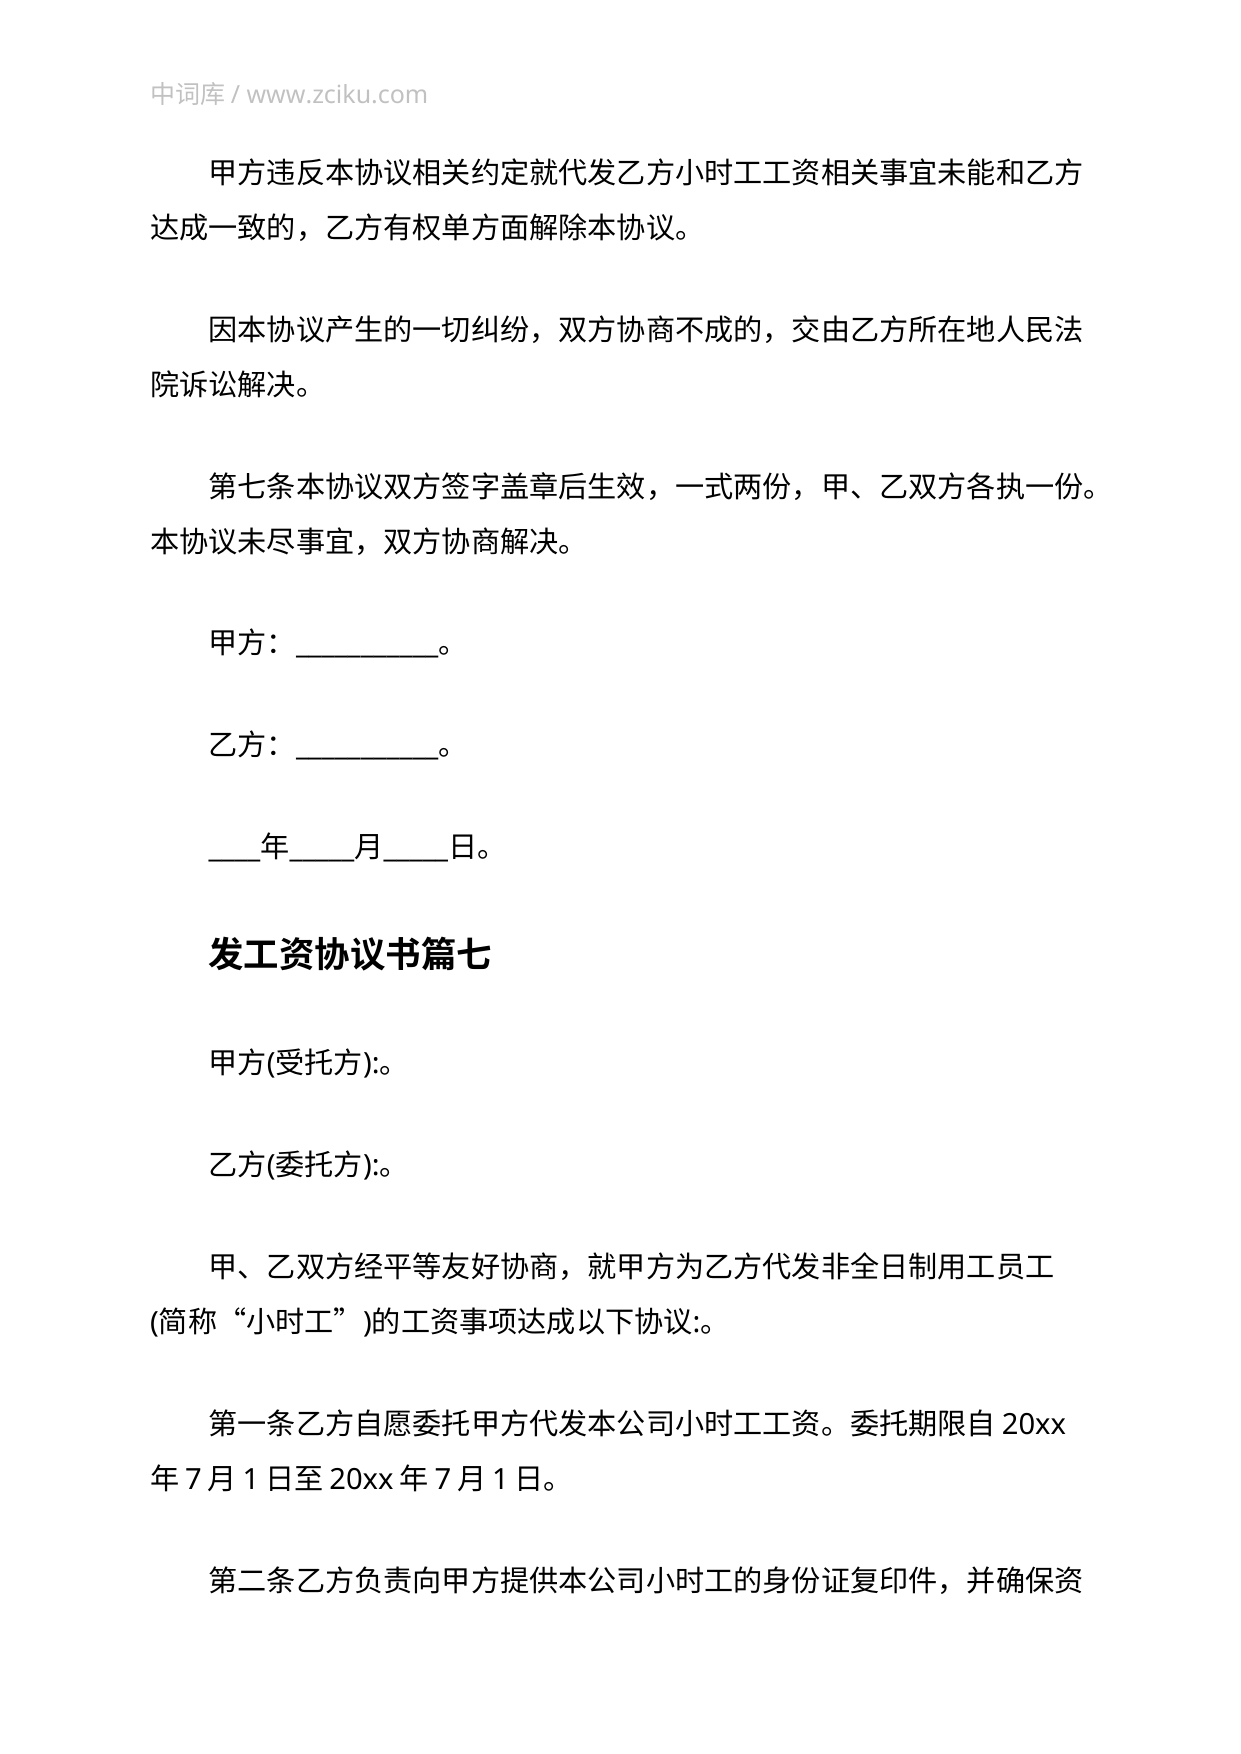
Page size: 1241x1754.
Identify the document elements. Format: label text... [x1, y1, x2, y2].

text 甲方(受托方):。 [150, 1039, 1090, 1082]
text 甲、乙双方经平等友好协商，就甲方为乙方代发非全日制用工员工(简称“小时工”)的工资事项达成以下协议:。 [150, 1243, 1090, 1341]
text 乙方：___________。 [150, 722, 1090, 764]
text 乙方(委托方):。 [150, 1141, 1090, 1184]
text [150, 1557, 1090, 1599]
text 甲方违反本协议相关约定就代发乙方小时工工资相关事宜未能和乙方达成一致的，乙方有权单方面解除本协议。 [150, 150, 1090, 247]
text 甲方：___________。 [150, 620, 1090, 662]
text 第一条乙方自愿委托甲方代发本公司小时工工资。委托期限自20xx年7月1日至20xx年7月1日。 [150, 1400, 1090, 1498]
text 第七条本协议双方签字盖章后生效，一式两份，甲、乙双方各执一份。本协议未尽事宜，双方协商解决。 [150, 463, 1090, 561]
text ____年_____月_____日。 [150, 824, 1090, 866]
text 发工资协议书篇七 [150, 926, 1090, 977]
text 因本协议产生的一切纠纷，双方协商不成的，交由乙方所在地人民法院诉讼解决。 [150, 307, 1090, 404]
